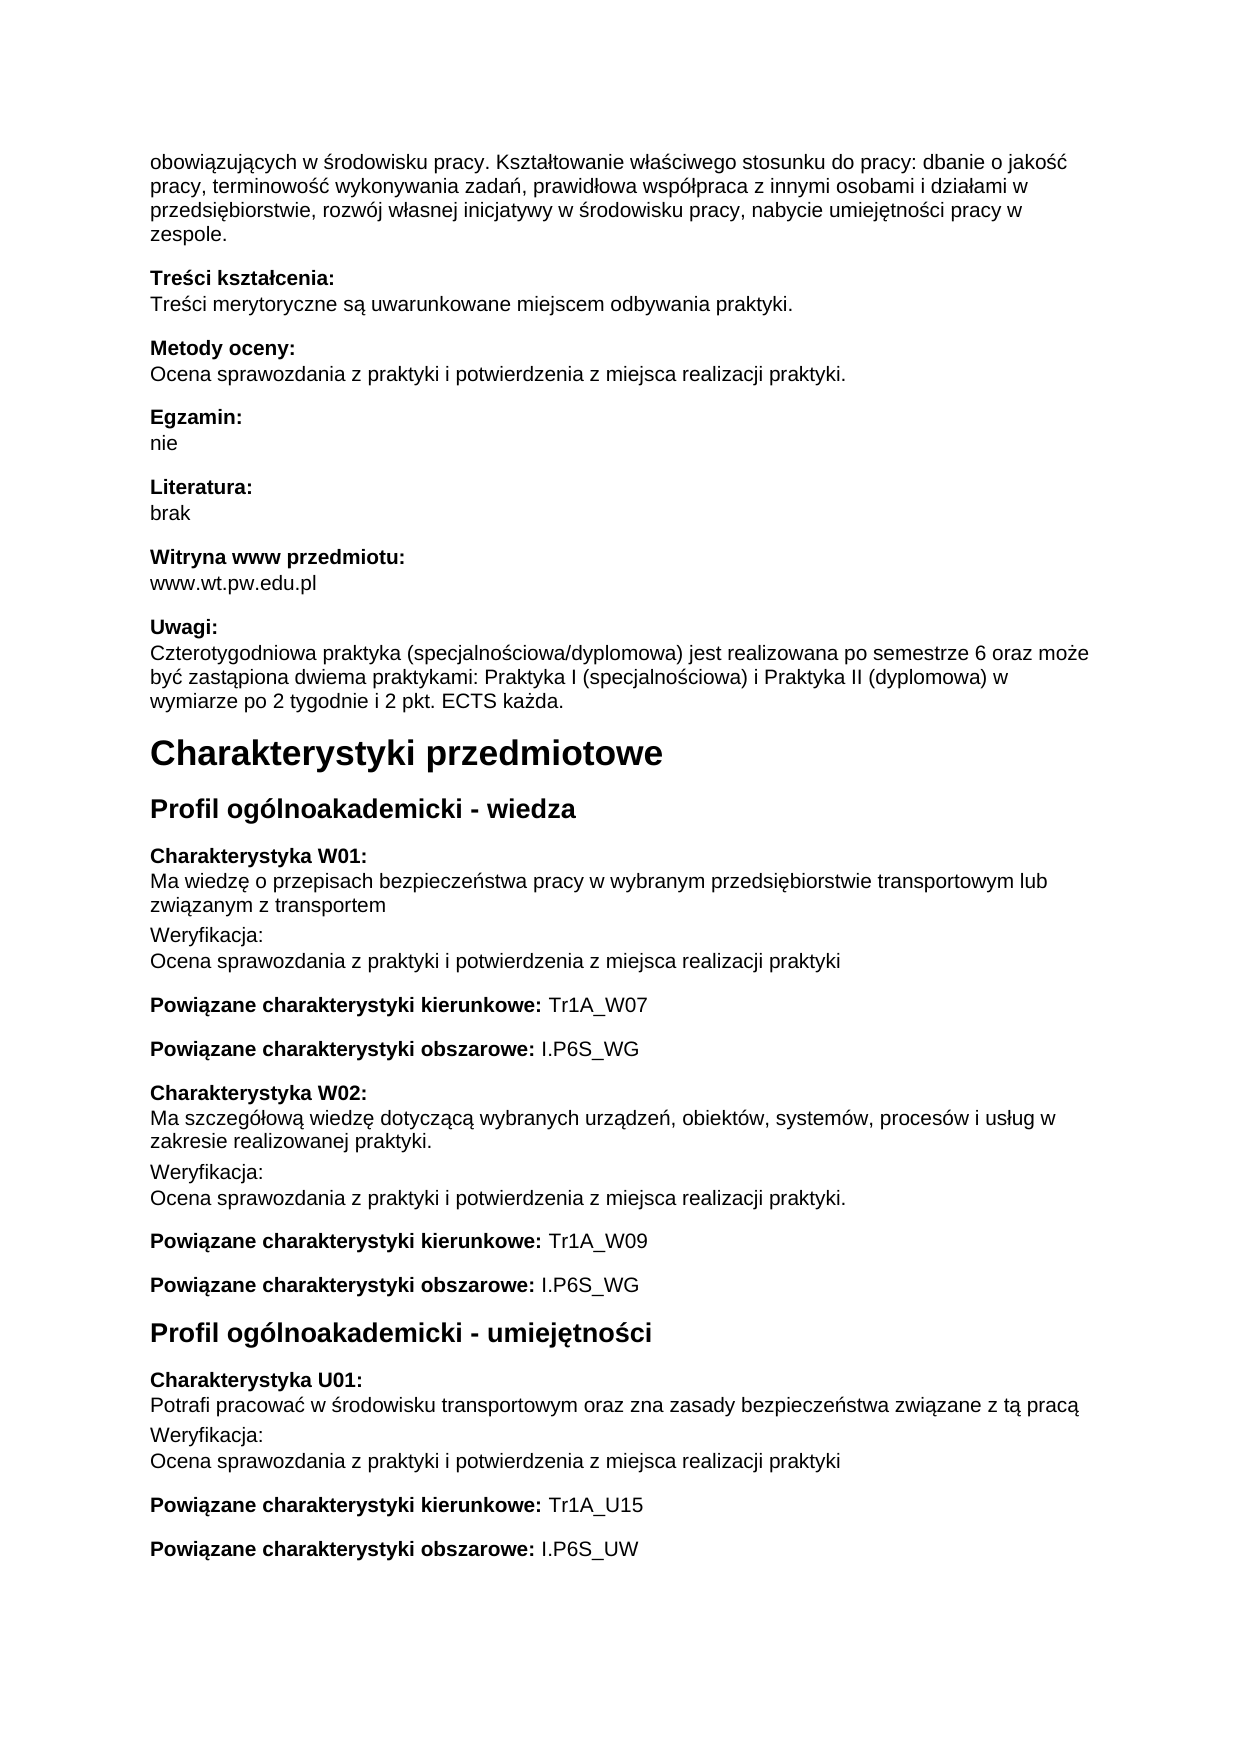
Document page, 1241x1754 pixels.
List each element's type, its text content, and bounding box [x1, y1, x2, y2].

text Ma wiedzę o przepisach bezpieczeństwa pracy w wybranym przedsiębiorstwie transportowym lub związanym z transportem [150, 869, 1090, 917]
text nie [150, 431, 1090, 455]
text Powiązane charakterystyki kierunkowe: Tr1A_W07 [150, 993, 1090, 1017]
text Treści kształcenia: [150, 266, 1090, 289]
text Metody oceny: [150, 335, 1090, 359]
text Powiązane charakterystyki kierunkowe: Tr1A_W09 [150, 1229, 1090, 1253]
text Treści merytoryczne są uwarunkowane miejscem odbywania praktyki. [150, 292, 1090, 316]
subtitle Charakterystyki przedmiotowe [150, 732, 1090, 773]
text Ocena sprawozdania z praktyki i potwierdzenia z miejsca realizacji praktyki. [150, 1186, 1090, 1209]
text Czterotygodniowa praktyka (specjalnościowa/dyplomowa) jest realizowana po semestrze 6 oraz może być zastąpiona dwiema praktykami: Praktyka I (specjalnościowa) i Praktyka II (dyplomowa) w wymiarze po 2 tygodnie i 2 pkt. ECTS każda. [150, 641, 1090, 712]
text Powiązane charakterystyki obszarowe: I.P6S_UW [150, 1537, 1090, 1561]
subtitle Profil ogólnoakademicki - wiedza [150, 793, 1090, 824]
text Literatura: [150, 475, 1090, 499]
text Ma szczegółową wiedzę dotyczącą wybranych urządzeń, obiektów, systemów, procesów i usług w zakresie realizowanej praktyki. [150, 1105, 1090, 1153]
text Ocena sprawozdania z praktyki i potwierdzenia z miejsca realizacji praktyki. [150, 361, 1090, 385]
text Potrafi pracować w środowisku transportowym oraz zna zasady bezpieczeństwa związane z tą pracą [150, 1393, 1090, 1417]
text Powiązane charakterystyki kierunkowe: Tr1A_U15 [150, 1493, 1090, 1517]
text Charakterystyka W01: [150, 844, 1090, 868]
text Powiązane charakterystyki obszarowe: I.P6S_WG [150, 1037, 1090, 1061]
text Weryfikacja: [150, 1423, 1090, 1447]
text www.wt.pw.edu.pl [150, 571, 1090, 595]
text Charakterystyka U01: [150, 1368, 1090, 1392]
subtitle Profil ogólnoakademicki - umiejętności [150, 1317, 1090, 1348]
text brak [150, 501, 1090, 525]
text Ocena sprawozdania z praktyki i potwierdzenia z miejsca realizacji praktyki [150, 1449, 1090, 1473]
text Egzamin: [150, 405, 1090, 429]
text Uwagi: [150, 614, 1090, 638]
text Ocena sprawozdania z praktyki i potwierdzenia z miejsca realizacji praktyki [150, 949, 1090, 973]
text Weryfikacja: [150, 923, 1090, 947]
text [150, 150, 1090, 246]
text Witryna www przedmiotu: [150, 545, 1090, 569]
text Charakterystyka W02: [150, 1080, 1090, 1104]
text Powiązane charakterystyki obszarowe: I.P6S_WG [150, 1273, 1090, 1297]
text Weryfikacja: [150, 1159, 1090, 1183]
